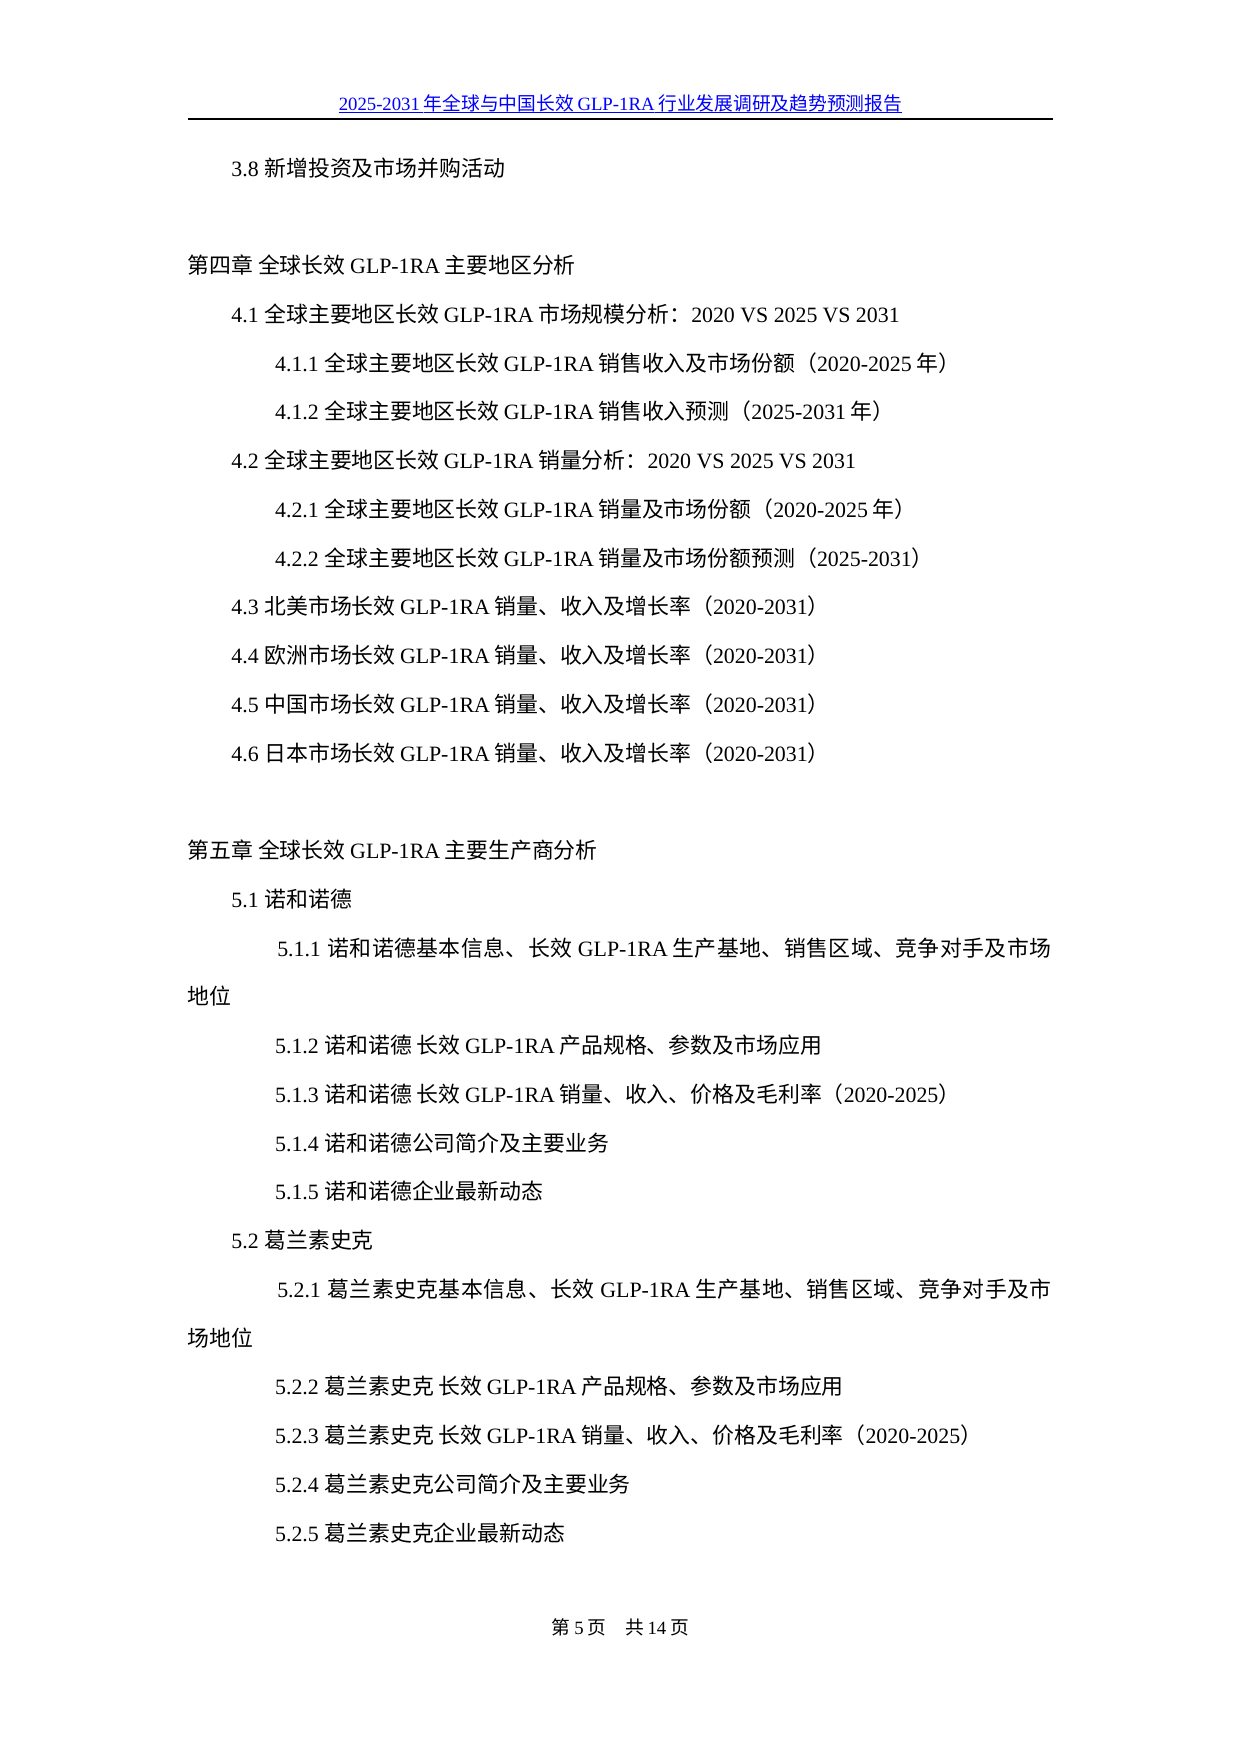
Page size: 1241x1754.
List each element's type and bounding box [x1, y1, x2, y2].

text [187, 150, 1053, 1548]
